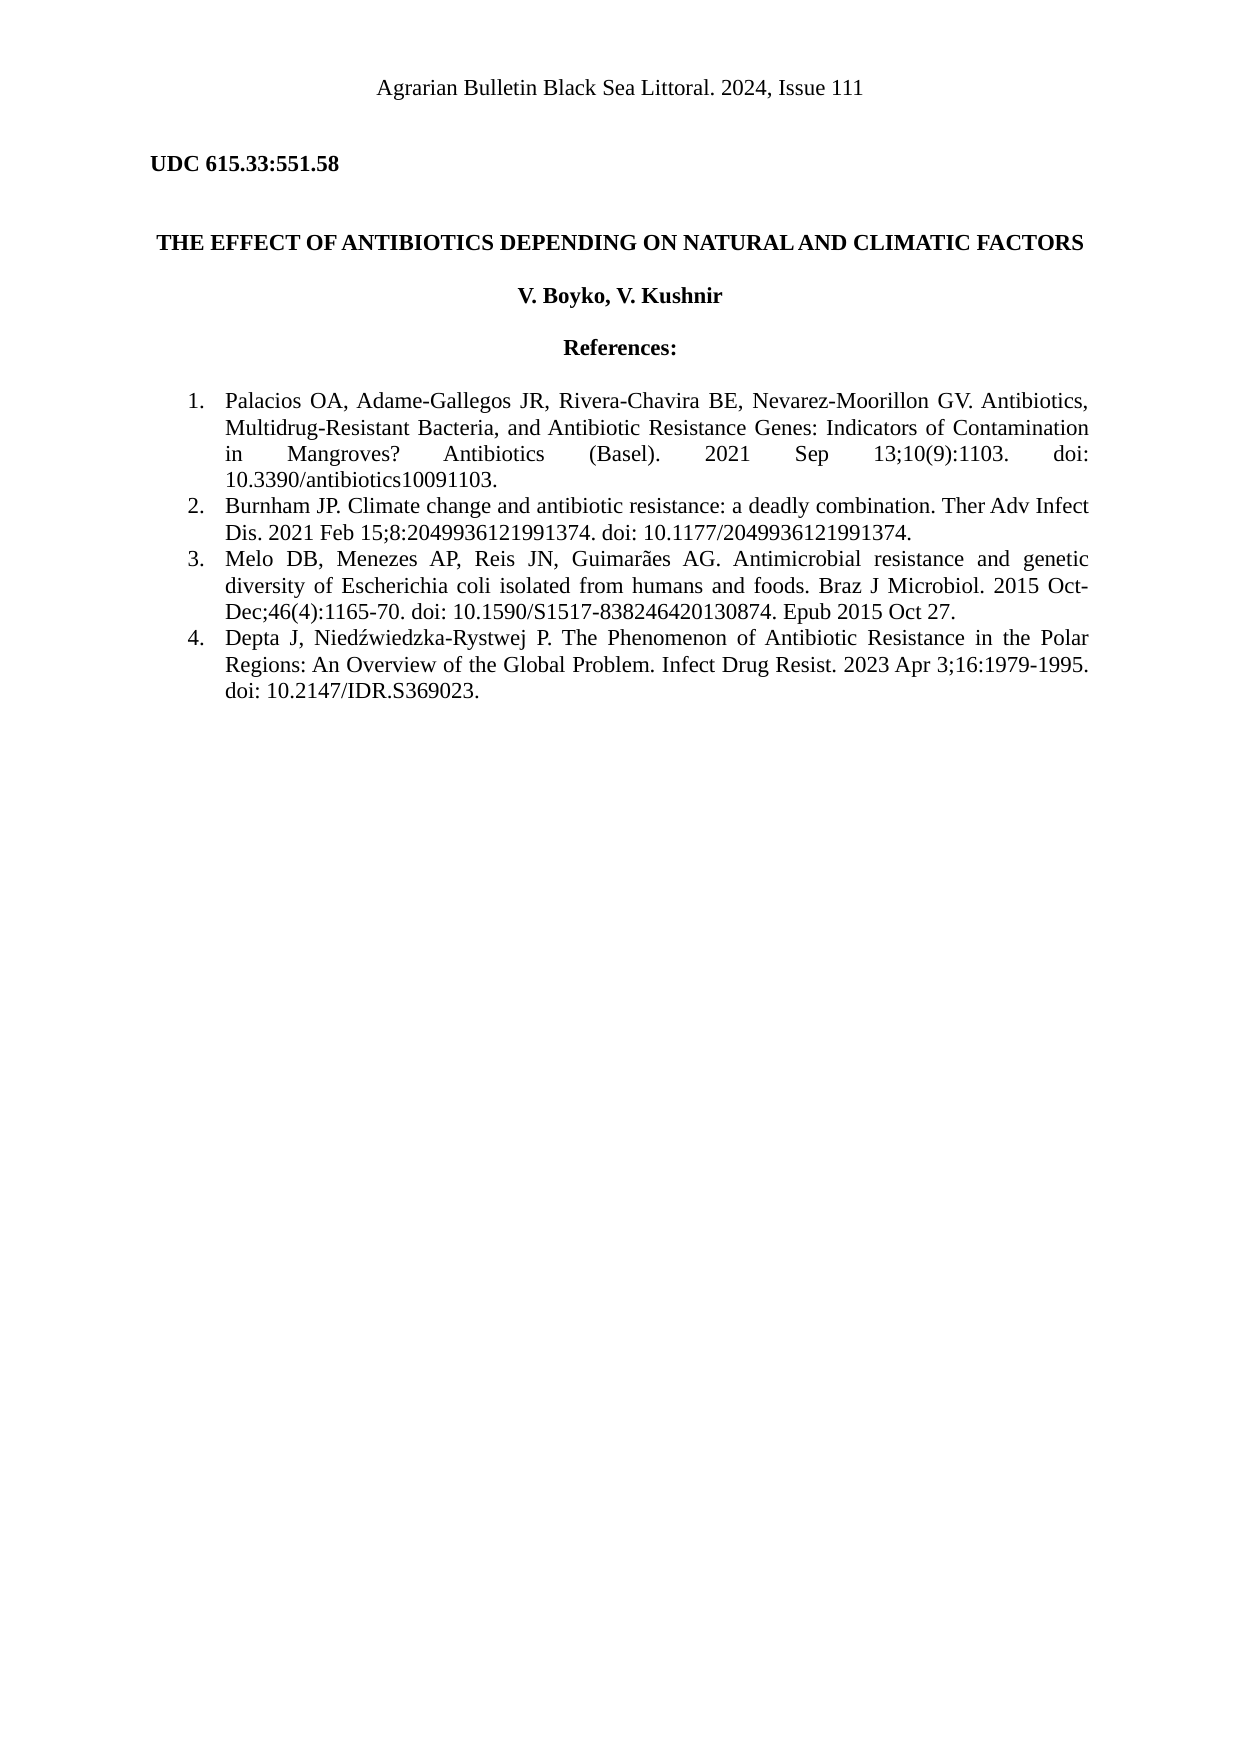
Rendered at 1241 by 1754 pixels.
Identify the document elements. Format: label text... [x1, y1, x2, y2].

text V. Boyko, V. Kushnir [150, 282, 1090, 308]
text References: [150, 334, 1090, 361]
text UDC 615.33:551.58 [150, 150, 1090, 176]
list Palacios OA, Adame-Gallegos JR, Rivera-Chavira BE, Nevarez-Moorillon GV. Antibiotics, Multidrug-Resistant Bacteria, and Antibiotic Resistance Genes: Indicators of Contamination in Mangroves? Antibiotics (Basel). 2021 Sep 13;10(9):1103. doi: 10.3390/antibiotics10091103. [187, 387, 1090, 493]
list Depta J, Niedźwiedzka-Rystwej P. The Phenomenon of Antibiotic Resistance in the Polar Regions: An Overview of the Global Problem. Infect Drug Resist. 2023 Apr 3;16:1979-1995. doi: 10.2147/IDR.S369023. [187, 624, 1090, 703]
text THE EFFECT OF ANTIBIOTICS DEPENDING ON NATURAL AND CLIMATIC FACTORS [150, 229, 1090, 255]
list Melo DB, Menezes AP, Reis JN, Guimarães AG. Antimicrobial resistance and genetic diversity of Escherichia coli isolated from humans and foods. Braz J Microbiol. 2015 Oct-Dec;46(4):1165-70. doi: 10.1590/S1517-838246420130874. Epub 2015 Oct 27. [187, 545, 1090, 624]
list Burnham JP. Climate change and antibiotic resistance: a deadly combination. Ther Adv Infect Dis. 2021 Feb 15;8:2049936121991374. doi: 10.1177/2049936121991374. [187, 493, 1090, 545]
